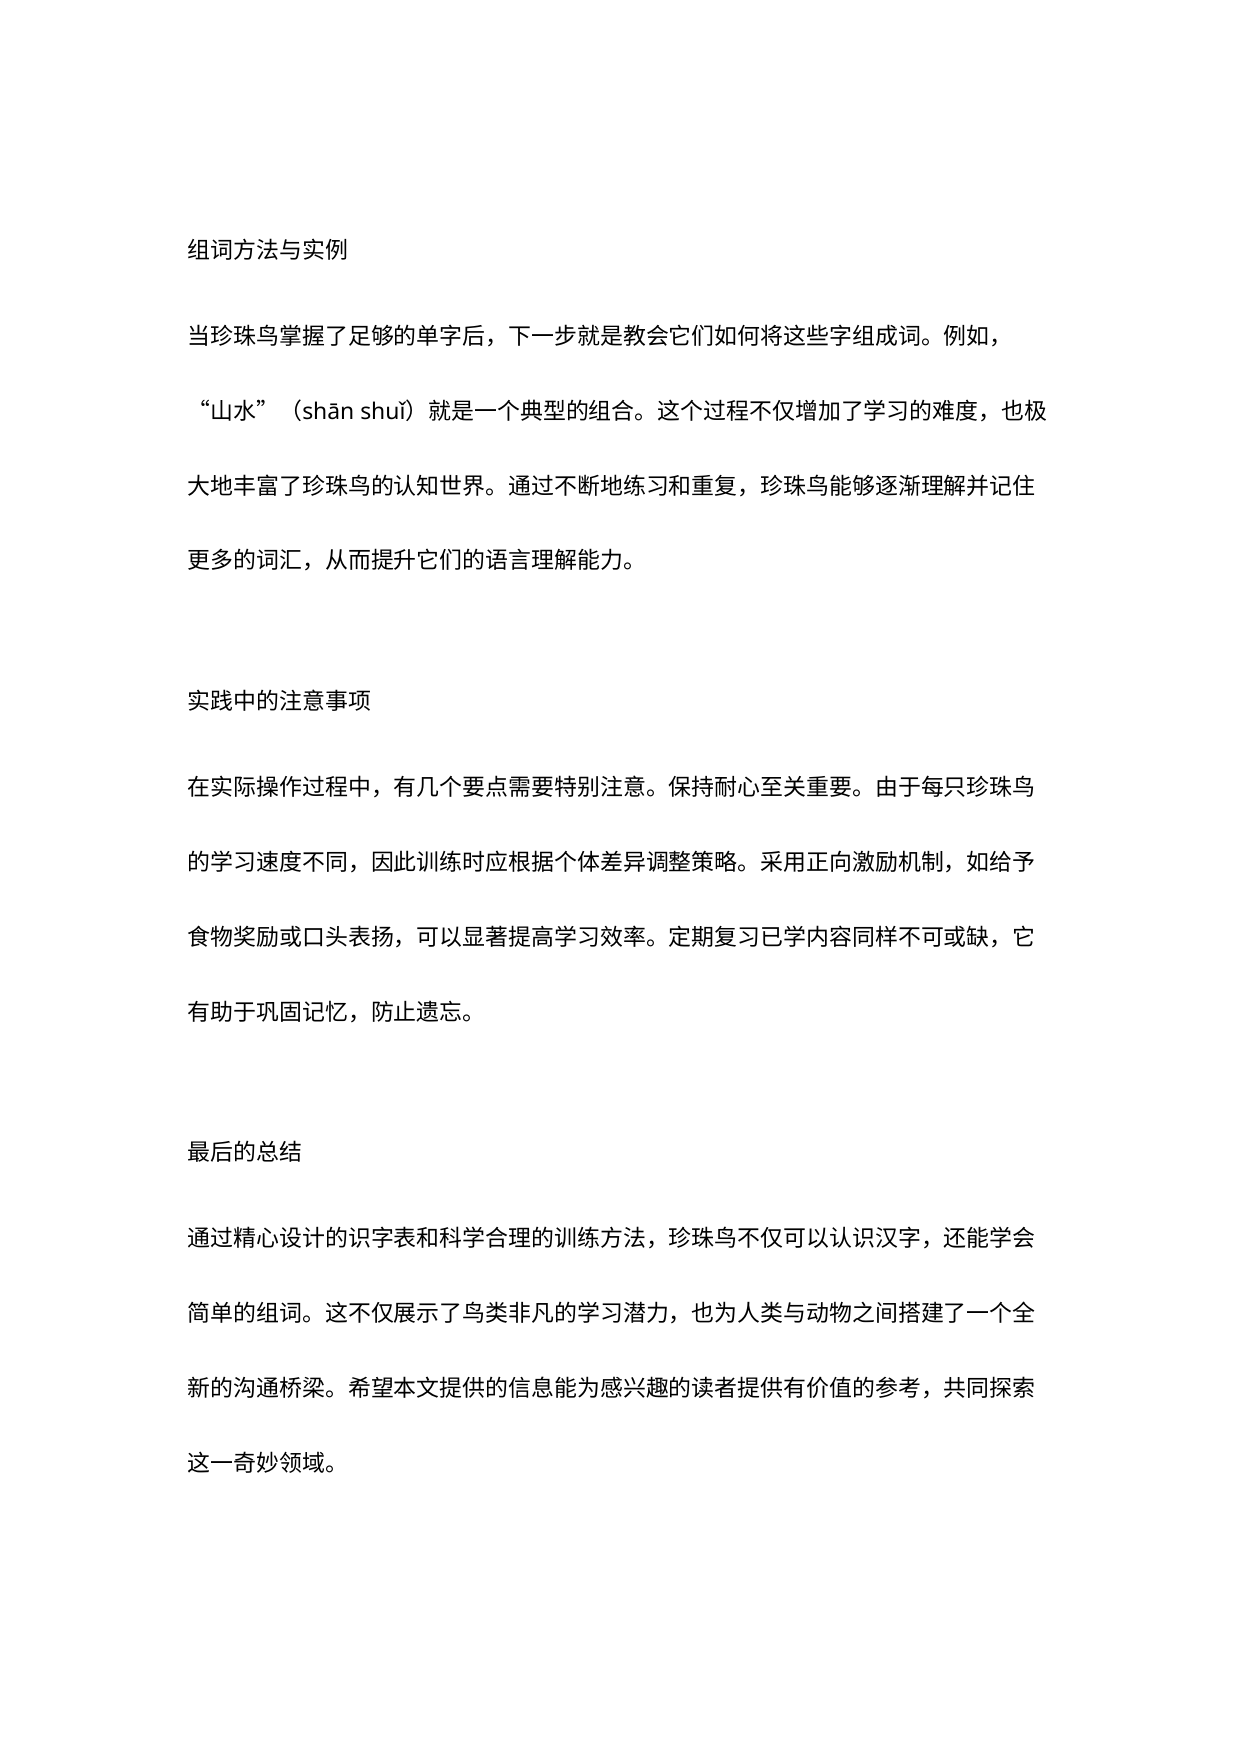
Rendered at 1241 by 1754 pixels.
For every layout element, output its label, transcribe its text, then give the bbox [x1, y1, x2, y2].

text 在实际操作过程中，有几个要点需要特别注意。保持耐心至关重要。由于每只珍珠鸟的学习速度不同，因此训练时应根据个体差异调整策略。采用正向激励机制，如给予食物奖励或口头表扬，可以显著提高学习效率。定期复习已学内容同样不可或缺，它有助于巩固记忆，防止遗忘。 [187, 753, 1053, 1042]
text 实践中的注意事项 [187, 667, 1053, 732]
text 当珍珠鸟掌握了足够的单字后，下一步就是教会它们如何将这些字组成词。例如，“山水”（shān shuǐ）就是一个典型的组合。这个过程不仅增加了学习的难度，也极大地丰富了珍珠鸟的认知世界。通过不断地练习和重复，珍珠鸟能够逐渐理解并记住更多的词汇，从而提升它们的语言理解能力。 [187, 302, 1053, 591]
text 组词方法与实例 [187, 216, 1053, 281]
text 通过精心设计的识字表和科学合理的训练方法，珍珠鸟不仅可以认识汉字，还能学会简单的组词。这不仅展示了鸟类非凡的学习潜力，也为人类与动物之间搭建了一个全新的沟通桥梁。希望本文提供的信息能为感兴趣的读者提供有价值的参考，共同探索这一奇妙领域。 [187, 1204, 1053, 1493]
text 最后的总结 [187, 1118, 1053, 1183]
